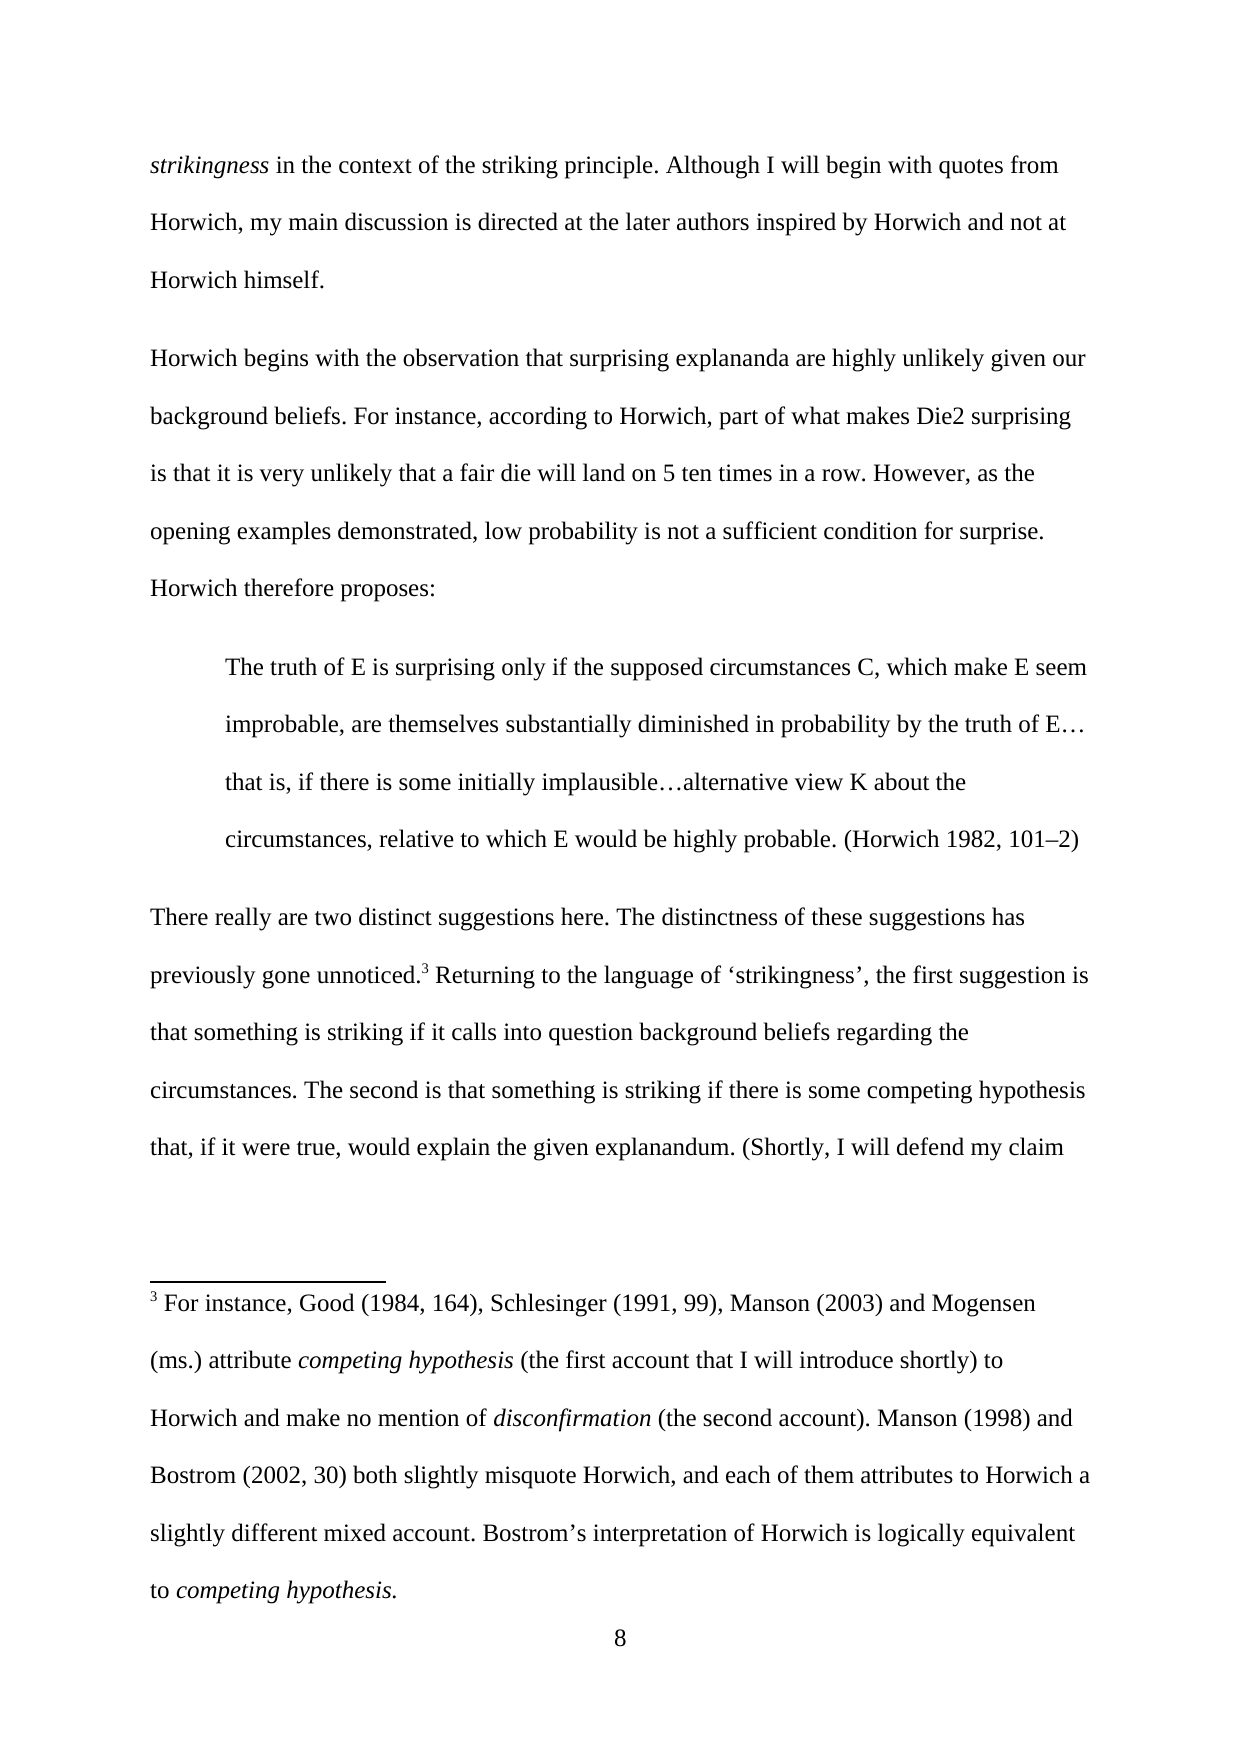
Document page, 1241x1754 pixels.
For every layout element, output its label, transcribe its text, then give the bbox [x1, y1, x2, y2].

text The truth of E is surprising only if the supposed circumstances C, which make E seem improbable, are themselves substantially diminished in probability by the truth of E… that is, if there is some initially implausible…alternative view K about the circumstances, relative to which E would be highly probable. (Horwich 1982, 101–2) [225, 652, 1090, 853]
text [150, 150, 1090, 294]
text There really are two distinct suggestions here. The distinctness of these suggestions has previously gone unnoticed. Returning to the language of ‘strikingness’, the first suggestion is that something is striking if it calls into question background beliefs regarding the circumstances. The second is that something is striking if there is some competing hypothesis that, if it were true, would explain the given explanandum. (Shortly, I will defend my claim that these are indeed distinct views). Hereafter, I will call the first view disconfirmation, since the idea is that some background assumptions are disconfirmed, and I’ll call the second view competing hypothesis. Both ideas can be illustrated using the opening examples. Why is 5555555555 striking? Perhaps because the sequence of fives puts into doubt our original belief that the die is fair (disconfirmation), or because it is nicely explained by a competing hypothesis that the die is weighted toward landing on five (alternative hypothesis). The sequence 1642346124, on the other hand, is not striking because no such alternative hypothesis is suggested, and we have no reason to doubt the background assumption that the die is fair. Disconfirmation is adopted by Bartholomew (1984, 46–47) and White (2000, 270, 2005, 3) as an account of strikingness. Competing hypothesis is adopted by Leslie (1989, 10),van Inwagen (1993, 135) and Manson (1998, 2003). [150, 902, 1090, 1161]
text Horwich begins with the observation that surprising explananda are highly unlikely given our background beliefs. For instance, according to Horwich, part of what makes Die2 surprising is that it is very unlikely that a fair die will land on 5 ten times in a row. However, as the opening examples demonstrated, low probability is not a sufficient condition for surprise. Horwich therefore proposes: [150, 343, 1090, 602]
